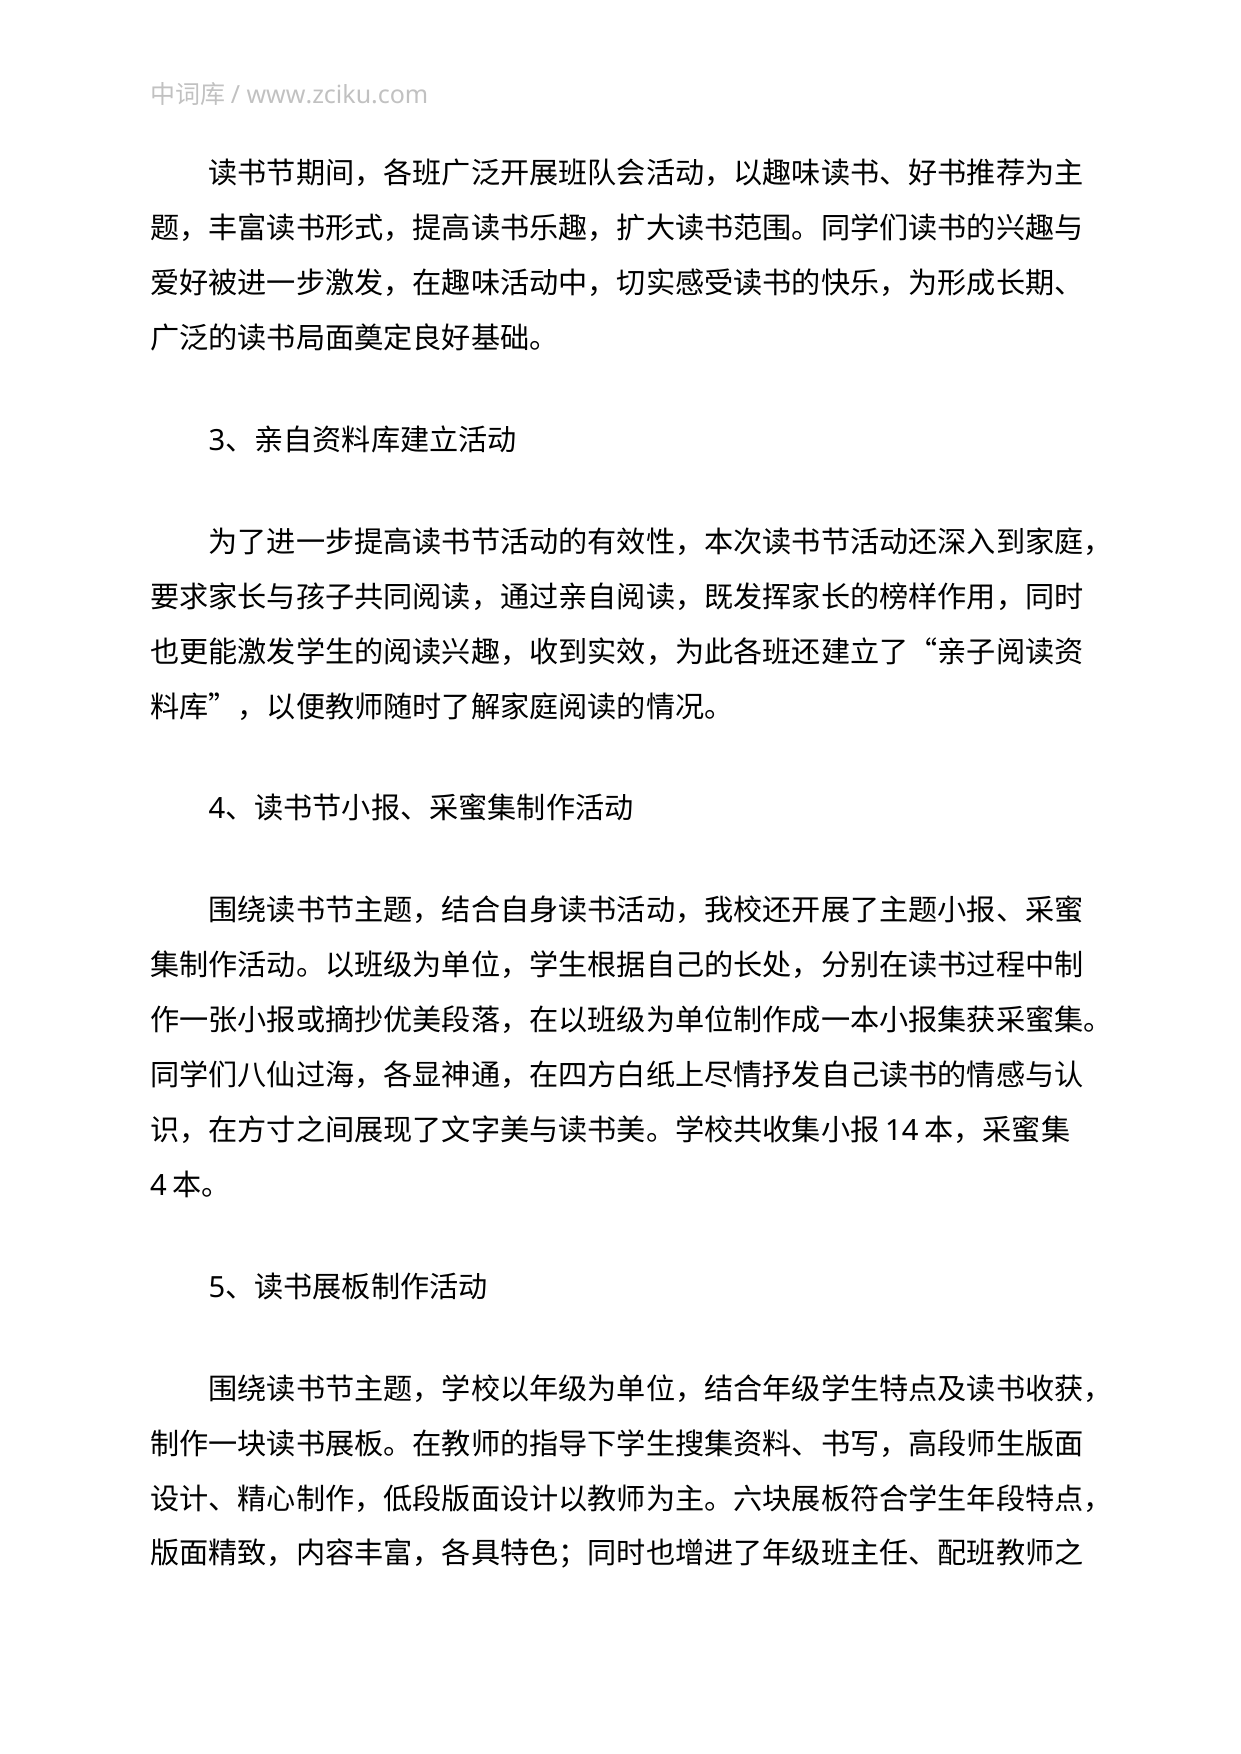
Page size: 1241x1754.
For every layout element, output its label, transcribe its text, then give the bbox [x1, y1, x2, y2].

text 为了进一步提高读书节活动的有效性，本次读书节活动还深入到家庭，要求家长与孩子共同阅读，通过亲自阅读，既发挥家长的榜样作用，同时也更能激发学生的阅读兴趣，收到实效，为此各班还建立了“亲子阅读资料库”，以便教师随时了解家庭阅读的情况。 [150, 518, 1090, 725]
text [150, 1365, 1090, 1572]
text 3、亲自资料库建立活动 [150, 416, 1090, 459]
text 读书节期间，各班广泛开展班队会活动，以趣味读书、好书推荐为主题，丰富读书形式，提高读书乐趣，扩大读书范围。同学们读书的兴趣与爱好被进一步激发，在趣味活动中，切实感受读书的快乐，为形成长期、广泛的读书局面奠定良好基础。 [150, 150, 1090, 357]
text 5、读书展板制作活动 [150, 1263, 1090, 1306]
text 围绕读书节主题，结合自身读书活动，我校还开展了主题小报、采蜜集制作活动。以班级为单位，学生根据自己的长处，分别在读书过程中制作一张小报或摘抄优美段落，在以班级为单位制作成一本小报集获采蜜集。同学们八仙过海，各显神通，在四方白纸上尽情抒发自己读书的情感与认识，在方寸之间展现了文字美与读书美。学校共收集小报14本，采蜜集4本。 [150, 887, 1090, 1204]
text 4、读书节小报、采蜜集制作活动 [150, 785, 1090, 827]
